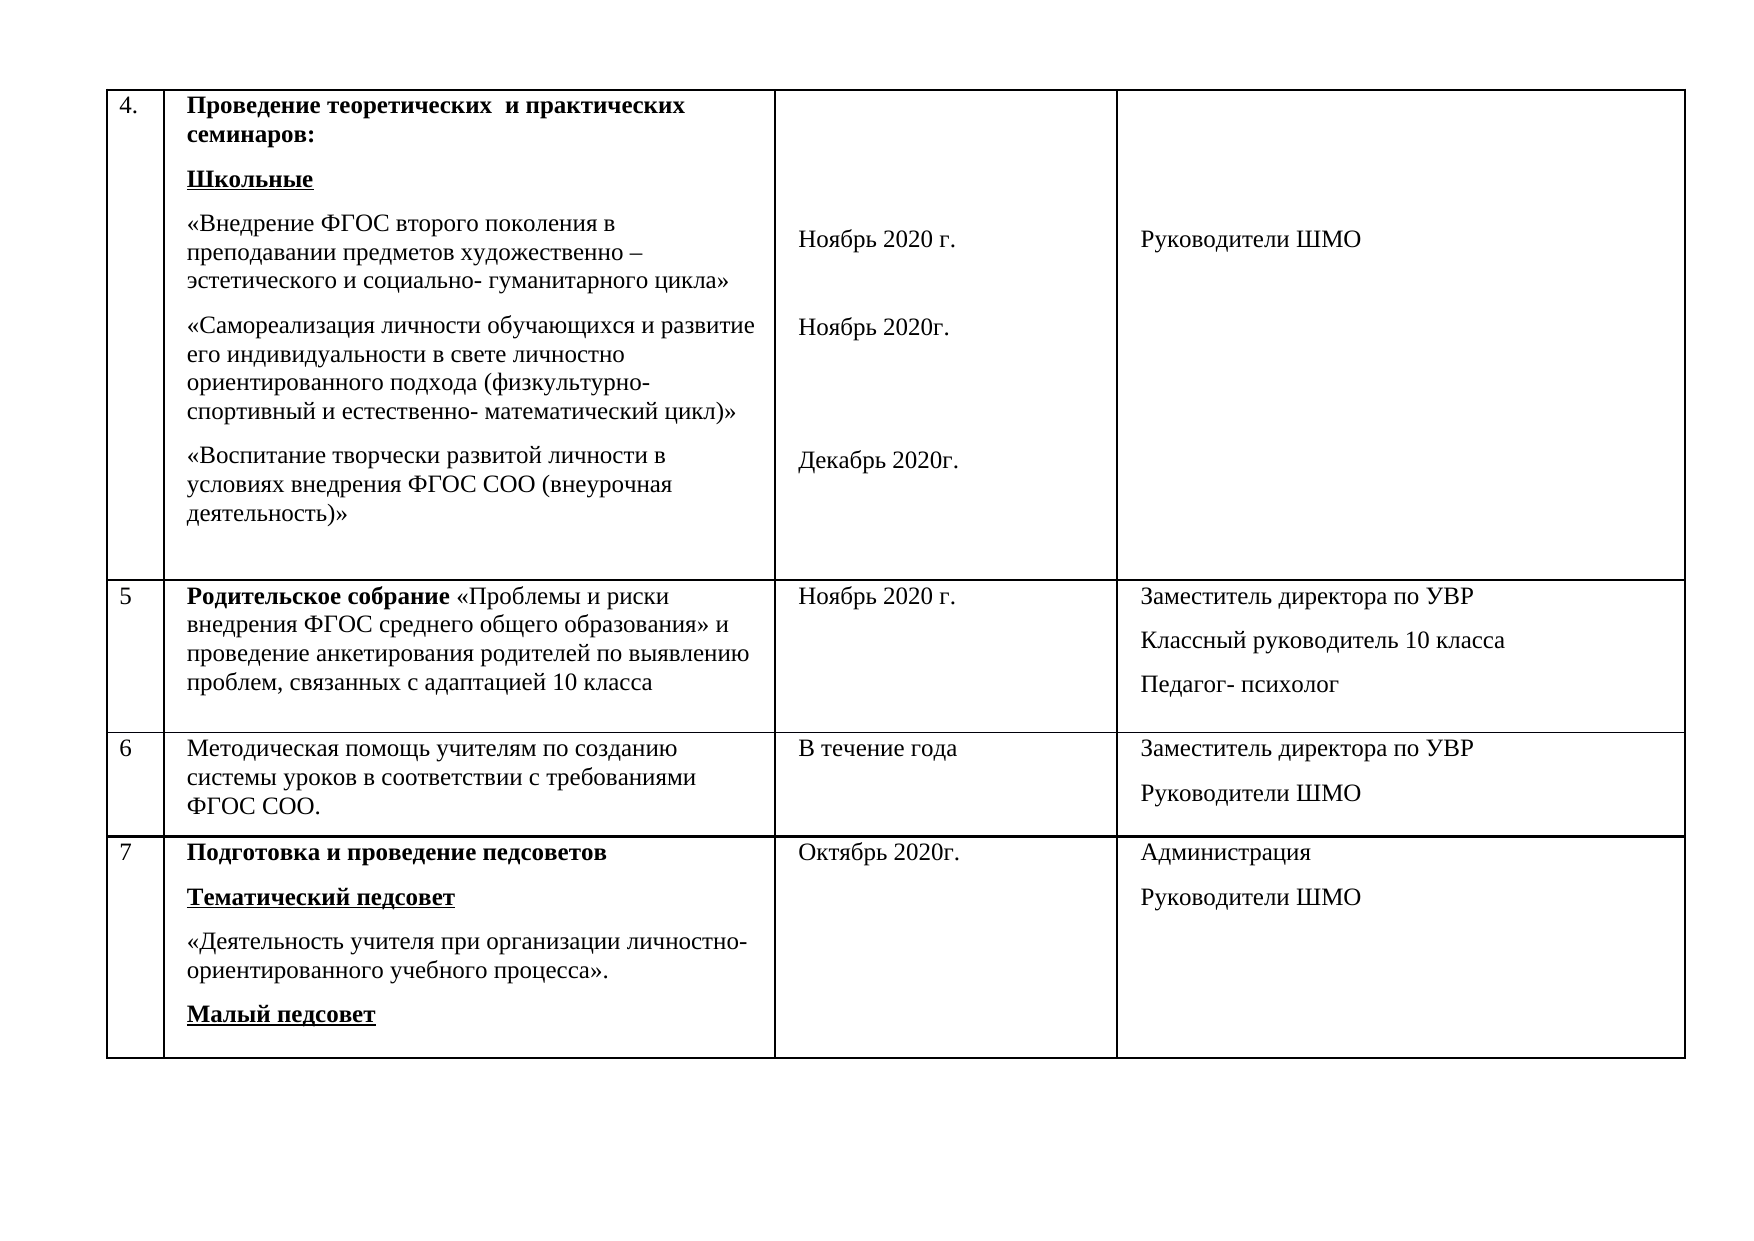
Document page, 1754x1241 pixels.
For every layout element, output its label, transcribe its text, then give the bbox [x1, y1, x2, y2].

table_cell Методическая помощь учителям по созданию системы уроков в соответствии с требованиями ФГОС СОО. [165, 733, 774, 835]
table_cell Ноябрь 2020 г. Ноябрь 2020г. Декабрь 2020г. [776, 91, 1116, 579]
table_cell Заместитель директора по УВР Классный руководитель 10 класса Педагог- психолог [1118, 581, 1684, 732]
table_cell 7 [108, 838, 163, 1057]
table_cell 6 [108, 733, 163, 835]
table_cell 4. [108, 91, 163, 579]
table_cell Проведение теоретических и практических семинаров: Школьные «Внедрение ФГОС второго поколения в преподавании предметов художественно – эстетического и социально- гуманитарного цикла» «Самореализация личности обучающихся и развитие его индивидуальности в свете личностно ориентированного подхода (физкультурно- спортивный и естественно- математический цикл)» «Воспитание творчески развитой личности в условиях внедрения ФГОС СОО (внеурочная деятельность)» [165, 91, 774, 579]
table_cell Заместитель директора по УВР Руководители ШМО [1118, 733, 1684, 835]
table_cell 5 [108, 581, 163, 732]
table_cell Родительское собрание «Проблемы и риски внедрения ФГОС среднего общего образования» и проведение анкетирования родителей по выявлению проблем, связанных с адаптацией 10 класса [165, 581, 774, 732]
table_cell В течение года [776, 733, 1116, 835]
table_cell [1118, 838, 1684, 1057]
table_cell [165, 838, 774, 1057]
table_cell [776, 838, 1116, 1057]
table_cell Руководители ШМО [1118, 91, 1684, 579]
table_cell Ноябрь 2020 г. [776, 581, 1116, 732]
